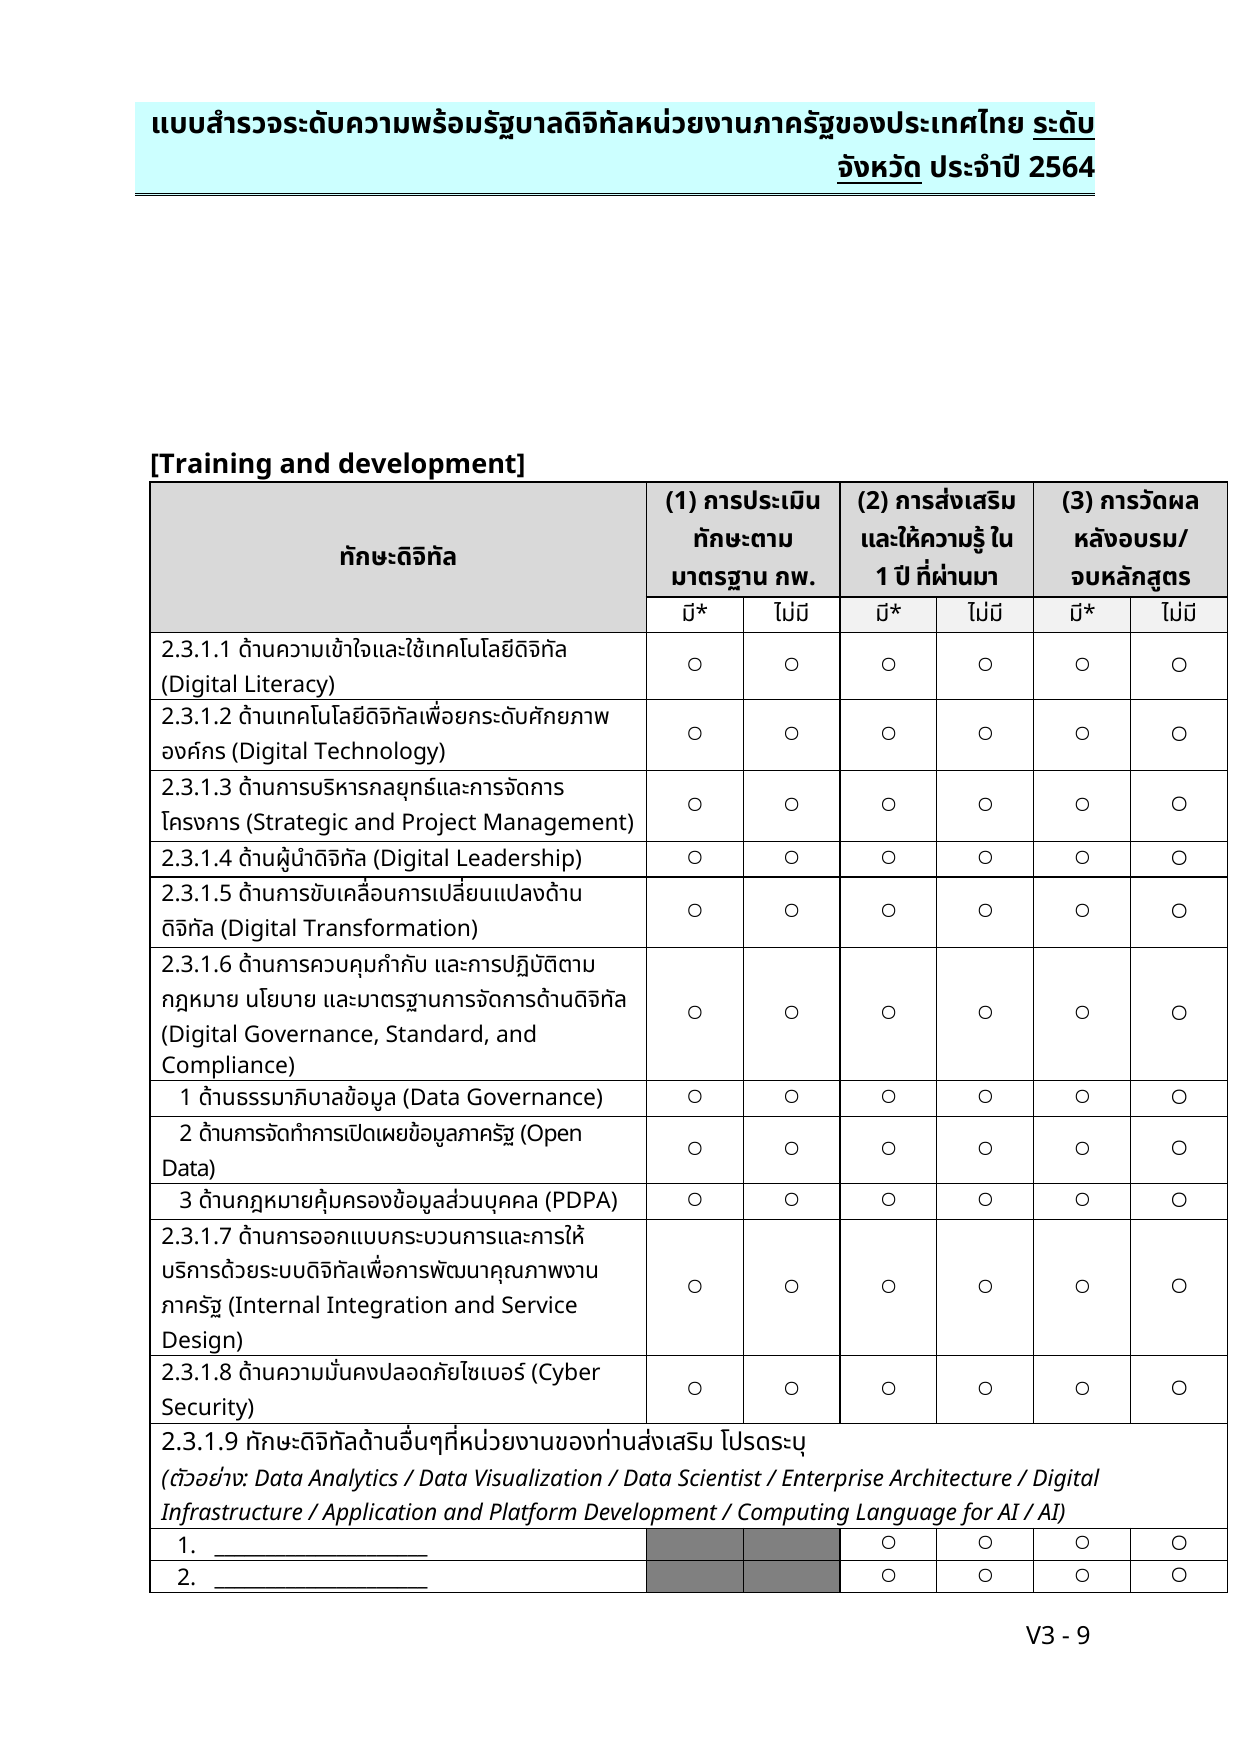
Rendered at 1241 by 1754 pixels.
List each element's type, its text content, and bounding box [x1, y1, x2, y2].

table_cell [744, 771, 839, 841]
table_cell [647, 842, 743, 876]
table_cell 2.3.1.2 ด้านเทคโนโลยีดิจิทัลเพื่อยกระดับศักยภาพองค์กร (Digital Technology) [151, 700, 646, 770]
table_cell [937, 878, 1033, 947]
table_cell [744, 1220, 839, 1355]
table_cell [1131, 842, 1227, 876]
table_cell [1131, 1081, 1227, 1116]
table_cell [1131, 1220, 1227, 1355]
table_cell [937, 1117, 1033, 1183]
table_cell [744, 948, 839, 1080]
table_cell [744, 1117, 839, 1183]
table_cell [841, 1184, 936, 1219]
table_cell ไม่มี [1131, 598, 1227, 632]
table_cell [647, 878, 743, 947]
table_cell [647, 948, 743, 1080]
table_cell [937, 700, 1033, 770]
table_cell 2.3.1.6 ด้านการควบคุมกำกับ และการปฏิบัติตามกฎหมาย นโยบาย และมาตรฐานการจัดการด้านดิจิทัล (Digital Governance, Standard, and Compliance) [151, 948, 646, 1080]
table_cell [1131, 1561, 1227, 1592]
table_cell [647, 1356, 743, 1422]
table_cell 2.3.1.9 ทักษะดิจิทัลด้านอื่นๆที่หน่วยงานของท่านส่งเสริม โปรดระบุ (ตัวอย่าง: Data Analytics / Data Visualization / Data Scientist / Enterprise Architecture / Digital Infrastructure / Application and Platform Development / Computing Language for AI / AI) [151, 1424, 1227, 1527]
table_cell [841, 771, 936, 841]
table_cell 2.3.1.8 ด้านความมั่นคงปลอดภัยไซเบอร์ (Cyber Security) [151, 1356, 646, 1422]
table_cell [647, 1117, 743, 1183]
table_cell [151, 1561, 646, 1592]
table_cell [647, 1220, 743, 1355]
table_cell [744, 1561, 839, 1592]
table_cell [841, 878, 936, 947]
table_cell 2.3.1.5 ด้านการขับเคลื่อนการเปลี่ยนแปลงด้านดิจิทัล (Digital Transformation) [151, 878, 646, 947]
table_cell [841, 700, 936, 770]
table_cell 1 ด้านธรรมาภิบาลข้อมูล (Data Governance) [151, 1081, 646, 1116]
table_cell [744, 633, 839, 699]
table_cell [841, 1117, 936, 1183]
table_cell [937, 1184, 1033, 1219]
table_cell [937, 1561, 1033, 1592]
table_cell [1131, 1184, 1227, 1219]
table_cell [1131, 878, 1227, 947]
table_cell [937, 1356, 1033, 1422]
table_header ทักษะดิจิทัล [151, 483, 646, 632]
table_cell 2.3.1.7 ด้านการออกแบบกระบวนการและการให้บริการด้วยระบบดิจิทัลเพื่อการพัฒนาคุณภาพงานภาครัฐ (Internal Integration and Service Design) [151, 1220, 646, 1355]
table_cell [1131, 948, 1227, 1080]
table_cell [647, 1184, 743, 1219]
table_cell _____________________ [151, 1529, 646, 1560]
table_cell [744, 1081, 839, 1116]
table_cell [744, 1529, 839, 1560]
table_cell [1034, 700, 1130, 770]
table_cell [1034, 1117, 1130, 1183]
table_cell 2 ด้านการจัดทำการเปิดเผยข้อมูลภาครัฐ (Open Data) [151, 1117, 646, 1183]
table_cell [1131, 771, 1227, 841]
table_cell [744, 1356, 839, 1422]
table_cell [1034, 1184, 1130, 1219]
table_cell มี* [1034, 598, 1130, 632]
table_cell [1131, 1117, 1227, 1183]
table_cell [647, 633, 743, 699]
table_cell [744, 1184, 839, 1219]
table_cell [1034, 1561, 1130, 1592]
text [Training and development] [150, 444, 1090, 481]
table_cell [1131, 633, 1227, 699]
table_cell [1131, 700, 1227, 770]
table_cell [937, 771, 1033, 841]
table_cell [841, 1081, 936, 1116]
table_cell มี* [841, 598, 936, 632]
table_cell 2.3.1.1 ด้านความเข้าใจและใช้เทคโนโลยีดิจิทัล (Digital Literacy) [151, 633, 646, 699]
table_header (3) การวัดผลหลังอบรม/ จบหลักสูตร [1034, 483, 1227, 596]
table_cell [1034, 948, 1130, 1080]
table_cell 3 ด้านกฎหมายคุ้มครองข้อมูลส่วนบุคคล (PDPA) [151, 1184, 646, 1219]
table_cell [841, 1220, 936, 1355]
table_cell [1034, 1220, 1130, 1355]
table_cell [1131, 1529, 1227, 1560]
table_cell [1034, 633, 1130, 699]
table_cell [937, 1220, 1033, 1355]
table_cell [841, 1529, 936, 1560]
table_header (2) การส่งเสริมและให้ความรู้ ใน 1 ปี ที่ผ่านมา [841, 483, 1033, 596]
table_header (1) การประเมินทักษะตามมาตรฐาน กพ. [647, 483, 839, 596]
table_cell [1034, 1081, 1130, 1116]
table_cell [937, 1529, 1033, 1560]
table_cell [841, 633, 936, 699]
table_cell [841, 842, 936, 876]
table_cell 2.3.1.3 ด้านการบริหารกลยุทธ์และการจัดการโครงการ (Strategic and Project Management) [151, 771, 646, 841]
table_cell [647, 1529, 743, 1560]
table_cell [841, 948, 936, 1080]
table_cell [937, 948, 1033, 1080]
table_cell ไม่มี [937, 598, 1033, 632]
table_cell [744, 842, 839, 876]
table_cell [647, 700, 743, 770]
table_cell [744, 700, 839, 770]
table_cell [647, 1561, 743, 1592]
table_cell [937, 1081, 1033, 1116]
table_cell [1034, 1529, 1130, 1560]
table_cell [647, 771, 743, 841]
table_cell [744, 878, 839, 947]
table_cell [1034, 842, 1130, 876]
table_cell 2.3.1.4 ด้านผู้นำดิจิทัล (Digital Leadership) [151, 842, 646, 876]
table_cell [647, 1081, 743, 1116]
table_cell [841, 1561, 936, 1592]
table_cell [1034, 878, 1130, 947]
table_cell [937, 633, 1033, 699]
table_cell [1131, 1356, 1227, 1422]
table_cell มี* [647, 598, 743, 632]
table_cell [937, 842, 1033, 876]
table_cell [841, 1356, 936, 1422]
table_cell ไม่มี [744, 598, 839, 632]
table_cell [1034, 771, 1130, 841]
table_cell [1034, 1356, 1130, 1422]
